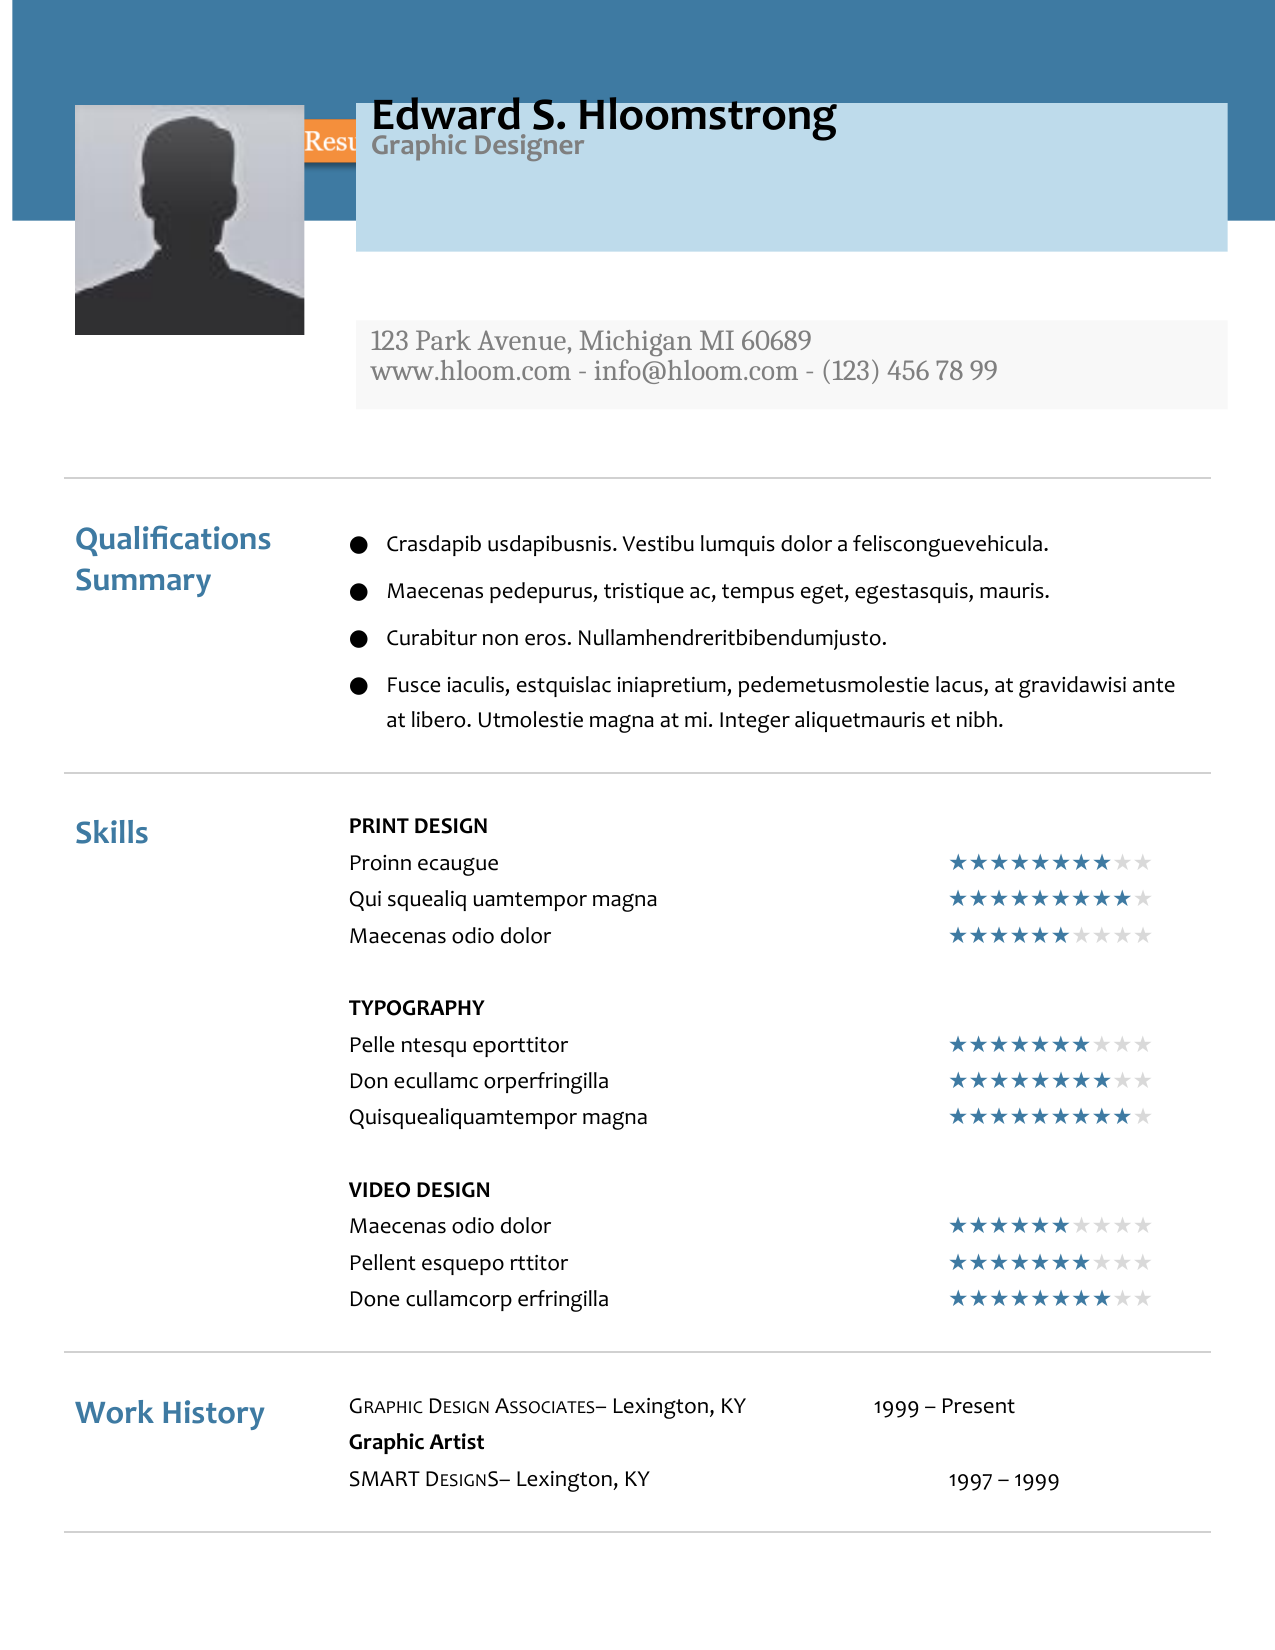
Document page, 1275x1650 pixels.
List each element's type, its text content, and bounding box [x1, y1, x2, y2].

table_cell Skills [64, 774, 337, 1351]
table_header Crasdapib usdapibusnis. Vestibu lumquis dolor a felisconguevehicula. Maecenas pedepurus, tristique ac, tempus eget, egestasquis, mauris. Curabitur non eros. Nullamhendreritbibendumjusto. Fusce iaculis, estquislac iniapretium, pedemetusmolestie lacus, at gravidawisi ante at libero. Utmolestie magna at mi. Integer aliquetmauris et nibh. [338, 479, 1211, 772]
table_cell PRINT DESIGN Proinn ecaugue ★★★★★★★★★★ Qui squealiq uamtempor magna ★★★★★★★★★★ Maecenas odio dolor ★★★★★★★★★★ TYPOGRAPHY Pelle ntesqu eporttitor ★★★★★★★★★★ Don ecullamc orperfringilla ★★★★★★★★★★ Quisquealiquamtempor magna ★★★★★★★★★★ VIDEO DESIGN Maecenas odio dolor ★★★★★★★★★★ Pellent esquepo rttitor ★★★★★★★★★★ Done cullamcorp erfringilla ★★★★★★★★★★ [338, 774, 1211, 1351]
table_header Qualifications Summary [64, 479, 337, 772]
picture [75, 105, 356, 335]
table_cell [338, 1353, 1211, 1531]
table_cell Work History [64, 1353, 337, 1531]
